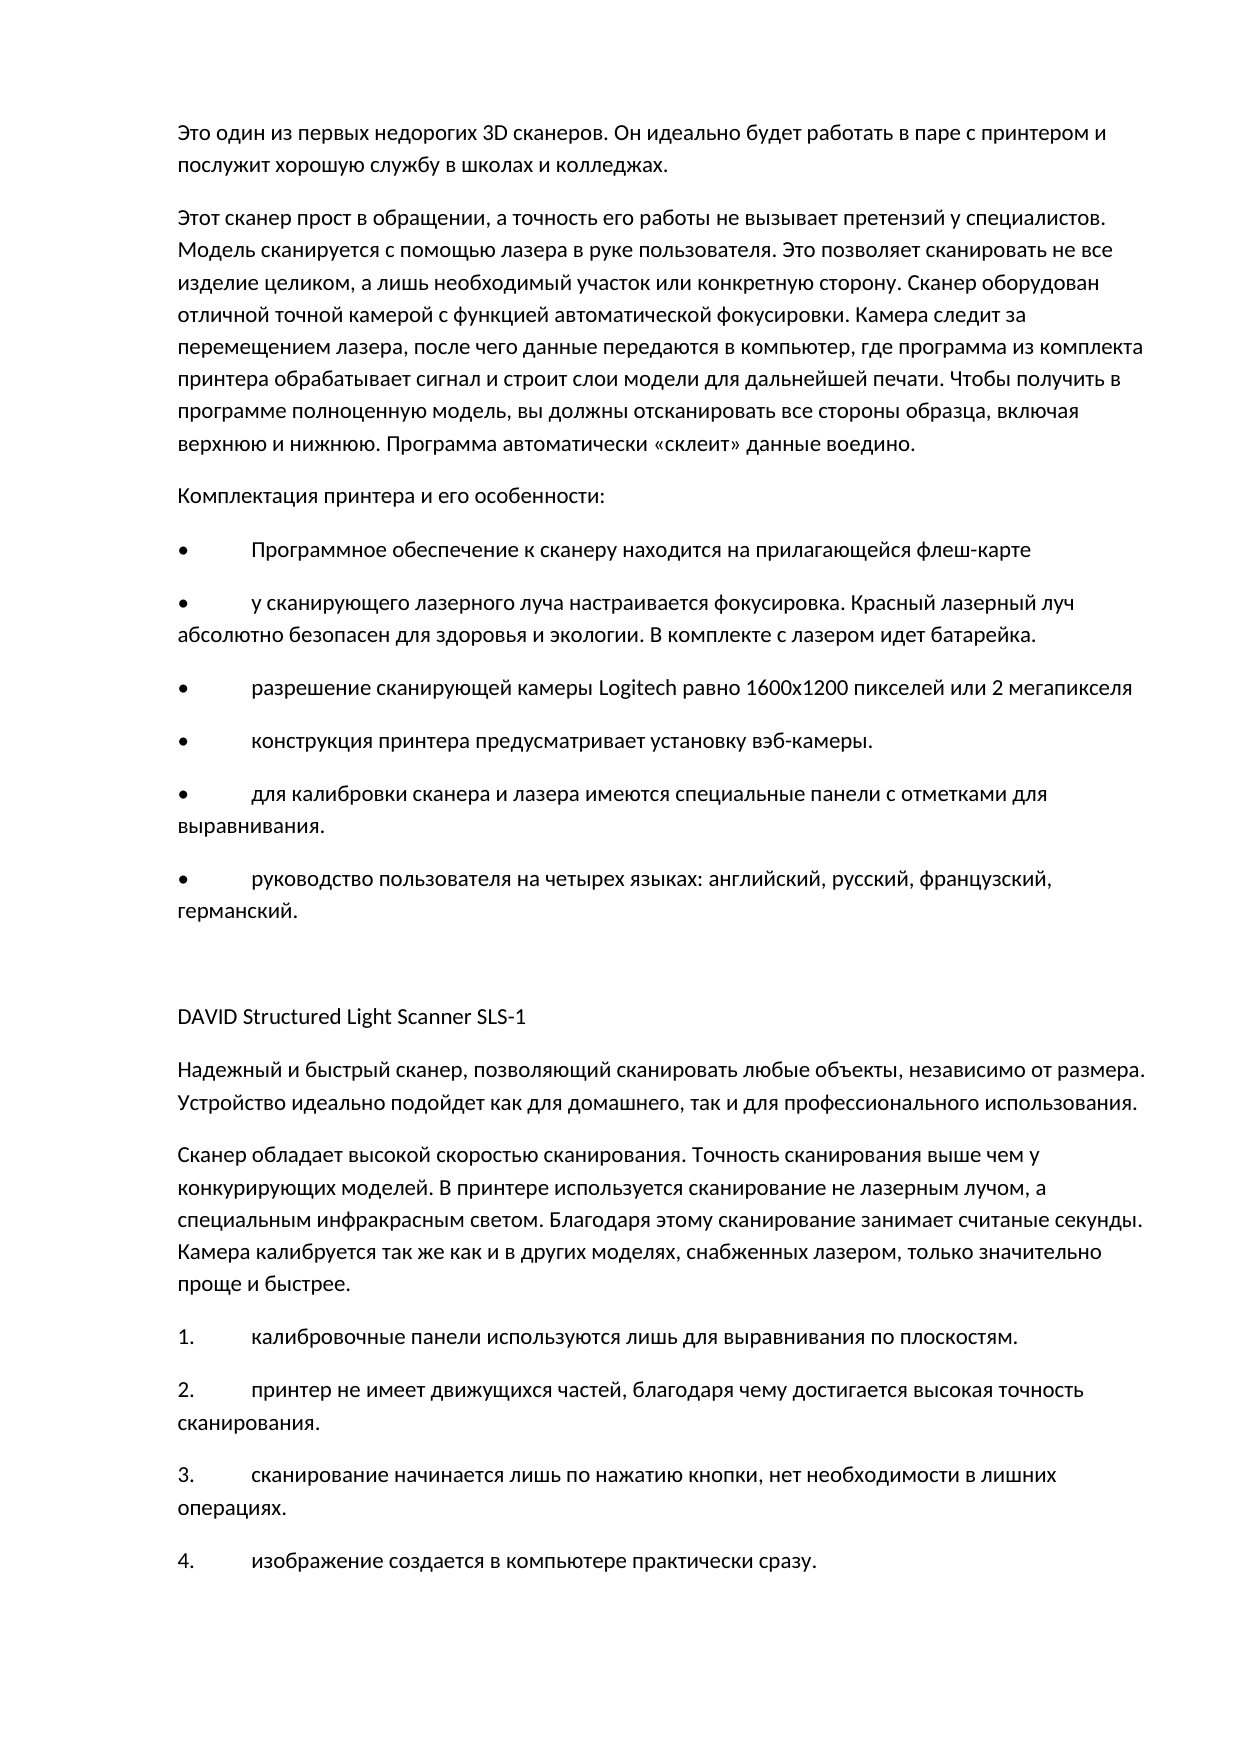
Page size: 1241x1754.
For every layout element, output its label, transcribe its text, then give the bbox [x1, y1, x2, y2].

text Надежный и быстрый сканер, позволяющий сканировать любые объекты, независимо от размера. Устройство идеально подойдет как для домашнего, так и для профессионального использования. [177, 1055, 1152, 1116]
text Это один из первых недорогих 3D сканеров. Он идеально будет работать в паре с принтером и послужит хорошую службу в школах и колледжах. [177, 118, 1152, 178]
text • у сканирующего лазерного луча настраивается фокусировка. Красный лазерный луч абсолютно безопасен для здоровья и экологии. В комплекте с лазером идет батарейка. [177, 588, 1152, 648]
text Этот сканер прост в обращении, а точность его работы не вызывает претензий у специалистов. Модель сканируется с помощью лазера в руке пользователя. Это позволяет сканировать не все изделие целиком, а лишь необходимый участок или конкретную сторону. Сканер оборудован отличной точной камерой с функцией автоматической фокусировки. Камера следит за перемещением лазера, после чего данные передаются в компьютер, где программа из комплекта принтера обрабатывает сигнал и строит слои модели для дальнейшей печати. Чтобы получить в программе полноценную модель, вы должны отсканировать все стороны образца, включая верхнюю и нижнюю. Программа автоматически «склеит» данные воедино. [177, 203, 1152, 457]
text Сканер обладает высокой скоростью сканирования. Точность сканирования выше чем у конкурирующих моделей. В принтере используется сканирование не лазерным лучом, а специальным инфракрасным светом. Благодаря этому сканирование занимает считаные секунды. Камера калибруется так же как и в других моделях, снабженных лазером, только значительно проще и быстрее. [177, 1141, 1152, 1297]
text 3. сканирование начинается лишь по нажатию кнопки, нет необходимости в лишних операциях. [177, 1461, 1152, 1521]
text DAVID Structured Light Scanner SLS-1 [177, 1002, 1152, 1030]
text • Программное обеспечение к сканеру находится на прилагающейся флеш-карте [177, 535, 1152, 563]
text 4. изображение создается в компьютере практически сразу. [177, 1546, 1152, 1574]
text 2. принтер не имеет движущихся частей, благодаря чему достигается высокая точность сканирования. [177, 1375, 1152, 1436]
text • разрешение сканирующей камеры Logitech равно 1600х1200 пикселей или 2 мегапикселя [177, 673, 1152, 701]
text Комплектация принтера и его особенности: [177, 482, 1152, 510]
text 1. калибровочные панели используются лишь для выравнивания по плоскостям. [177, 1322, 1152, 1350]
text • конструкция принтера предусматривает установку вэб-камеры. [177, 726, 1152, 754]
text • для калибровки сканера и лазера имеются специальные панели с отметками для выравнивания. [177, 779, 1152, 839]
text • руководство пользователя на четырех языках: английский, русский, французский, германский. [177, 864, 1152, 924]
